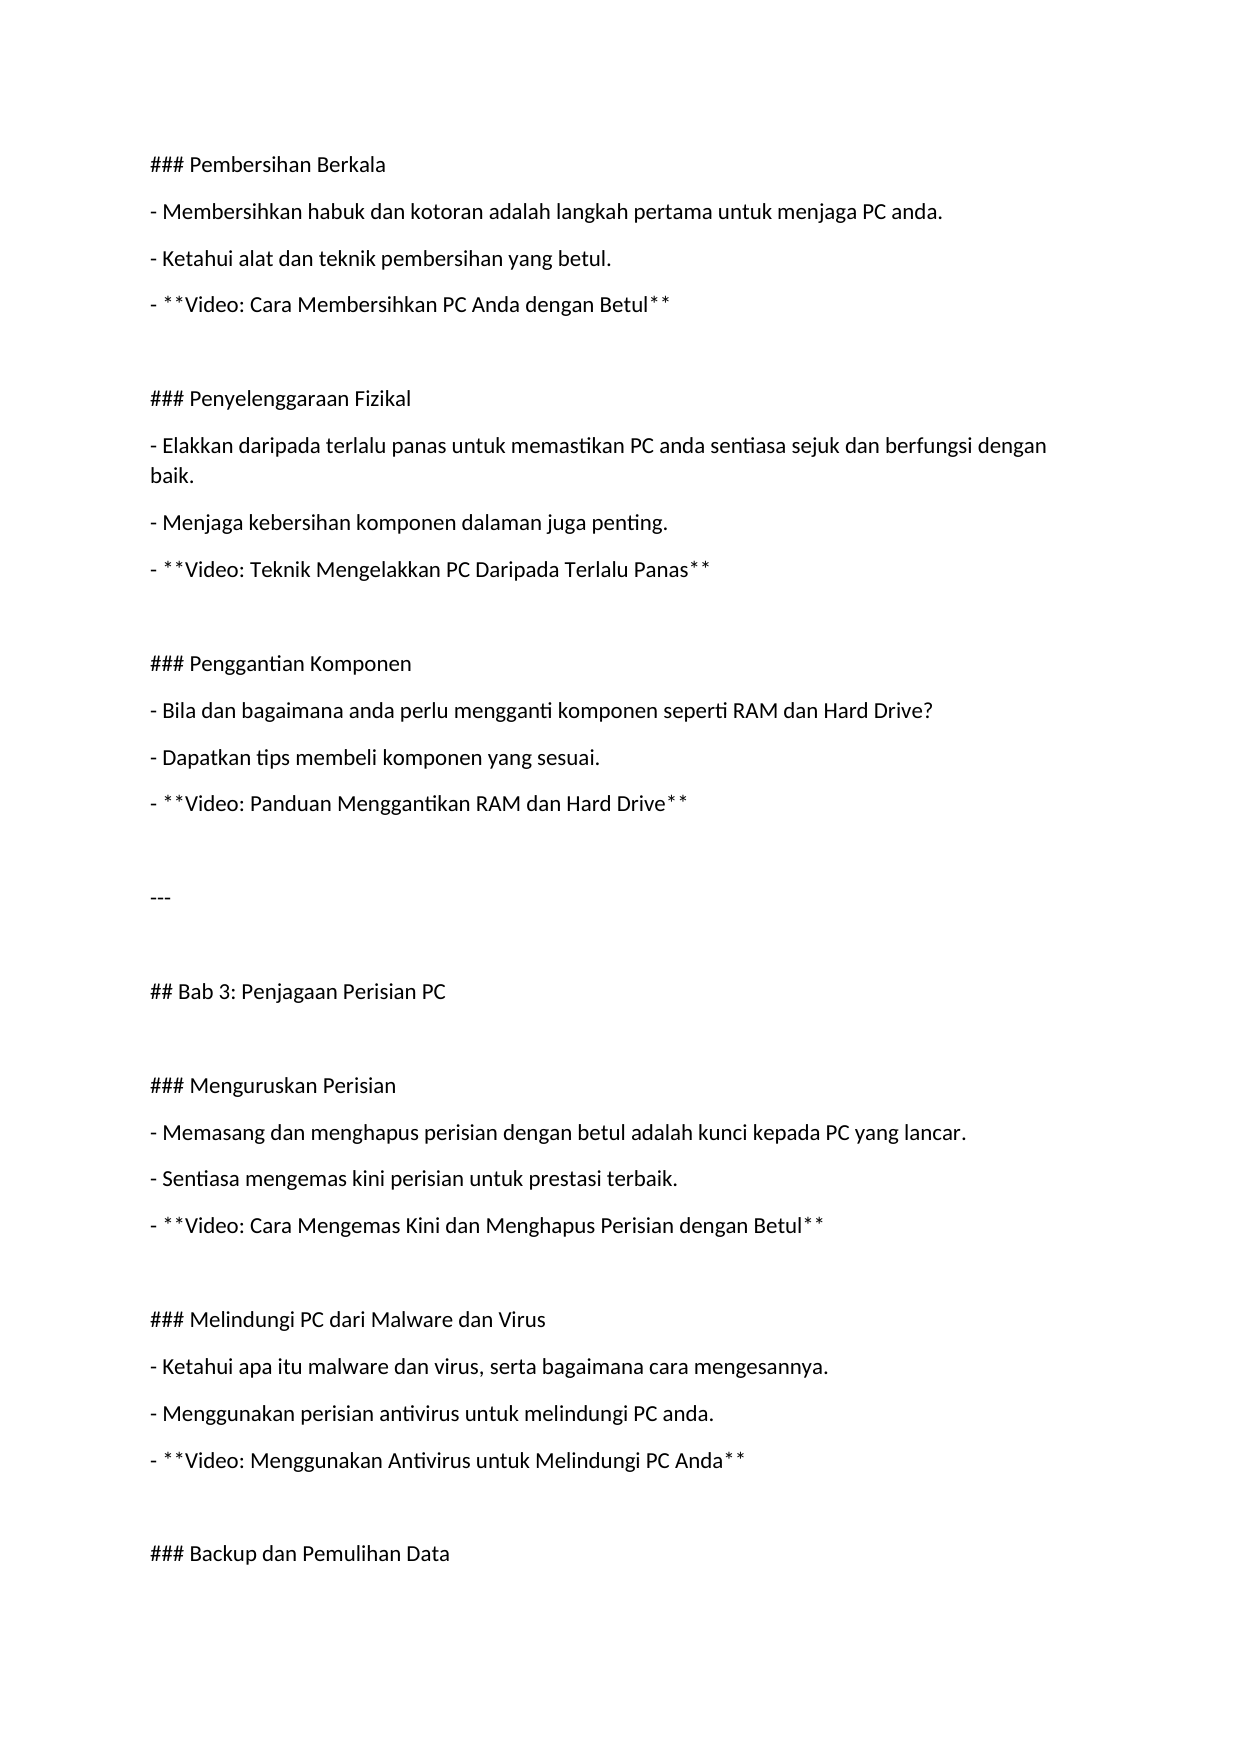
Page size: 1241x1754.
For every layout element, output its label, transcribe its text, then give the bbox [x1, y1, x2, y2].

text - Membersihkan habuk dan kotoran adalah langkah pertama untuk menjaga PC anda. [150, 197, 1090, 225]
text - Elakkan daripada terlalu panas untuk memastikan PC anda sentiasa sejuk dan berfungsi dengan baik. [150, 431, 1090, 489]
text --- [150, 883, 1090, 911]
text - Memasang dan menghapus perisian dengan betul adalah kunci kepada PC yang lancar. [150, 1118, 1090, 1146]
text ## Bab 3: Penjagaan Perisian PC [150, 977, 1090, 1005]
text - **Video: Cara Membersihkan PC Anda dengan Betul** [150, 291, 1090, 319]
text - Dapatkan tips membeli komponen yang sesuai. [150, 743, 1090, 771]
text - **Video: Menggunakan Antivirus untuk Melindungi PC Anda** [150, 1446, 1090, 1474]
text ### Pembersihan Berkala [150, 150, 1090, 178]
text ### Penyelenggaraan Fizikal [150, 384, 1090, 412]
text - Sentiasa mengemas kini perisian untuk prestasi terbaik. [150, 1164, 1090, 1193]
text - Bila dan bagaimana anda perlu mengganti komponen seperti RAM dan Hard Drive? [150, 696, 1090, 724]
text - **Video: Cara Mengemas Kini dan Menghapus Perisian dengan Betul** [150, 1211, 1090, 1239]
text ### Menguruskan Perisian [150, 1071, 1090, 1099]
text - Menjaga kebersihan komponen dalaman juga penting. [150, 508, 1090, 536]
text ### Melindungi PC dari Malware dan Virus [150, 1305, 1090, 1333]
text - Ketahui alat dan teknik pembersihan yang betul. [150, 244, 1090, 272]
text - Menggunakan perisian antivirus untuk melindungi PC anda. [150, 1399, 1090, 1427]
text - **Video: Teknik Mengelakkan PC Daripada Terlalu Panas** [150, 555, 1090, 583]
text - **Video: Panduan Menggantikan RAM dan Hard Drive** [150, 789, 1090, 818]
text ### Backup dan Pemulihan Data [150, 1539, 1090, 1568]
text ### Penggantian Komponen [150, 649, 1090, 677]
text - Ketahui apa itu malware dan virus, serta bagaimana cara mengesannya. [150, 1352, 1090, 1380]
